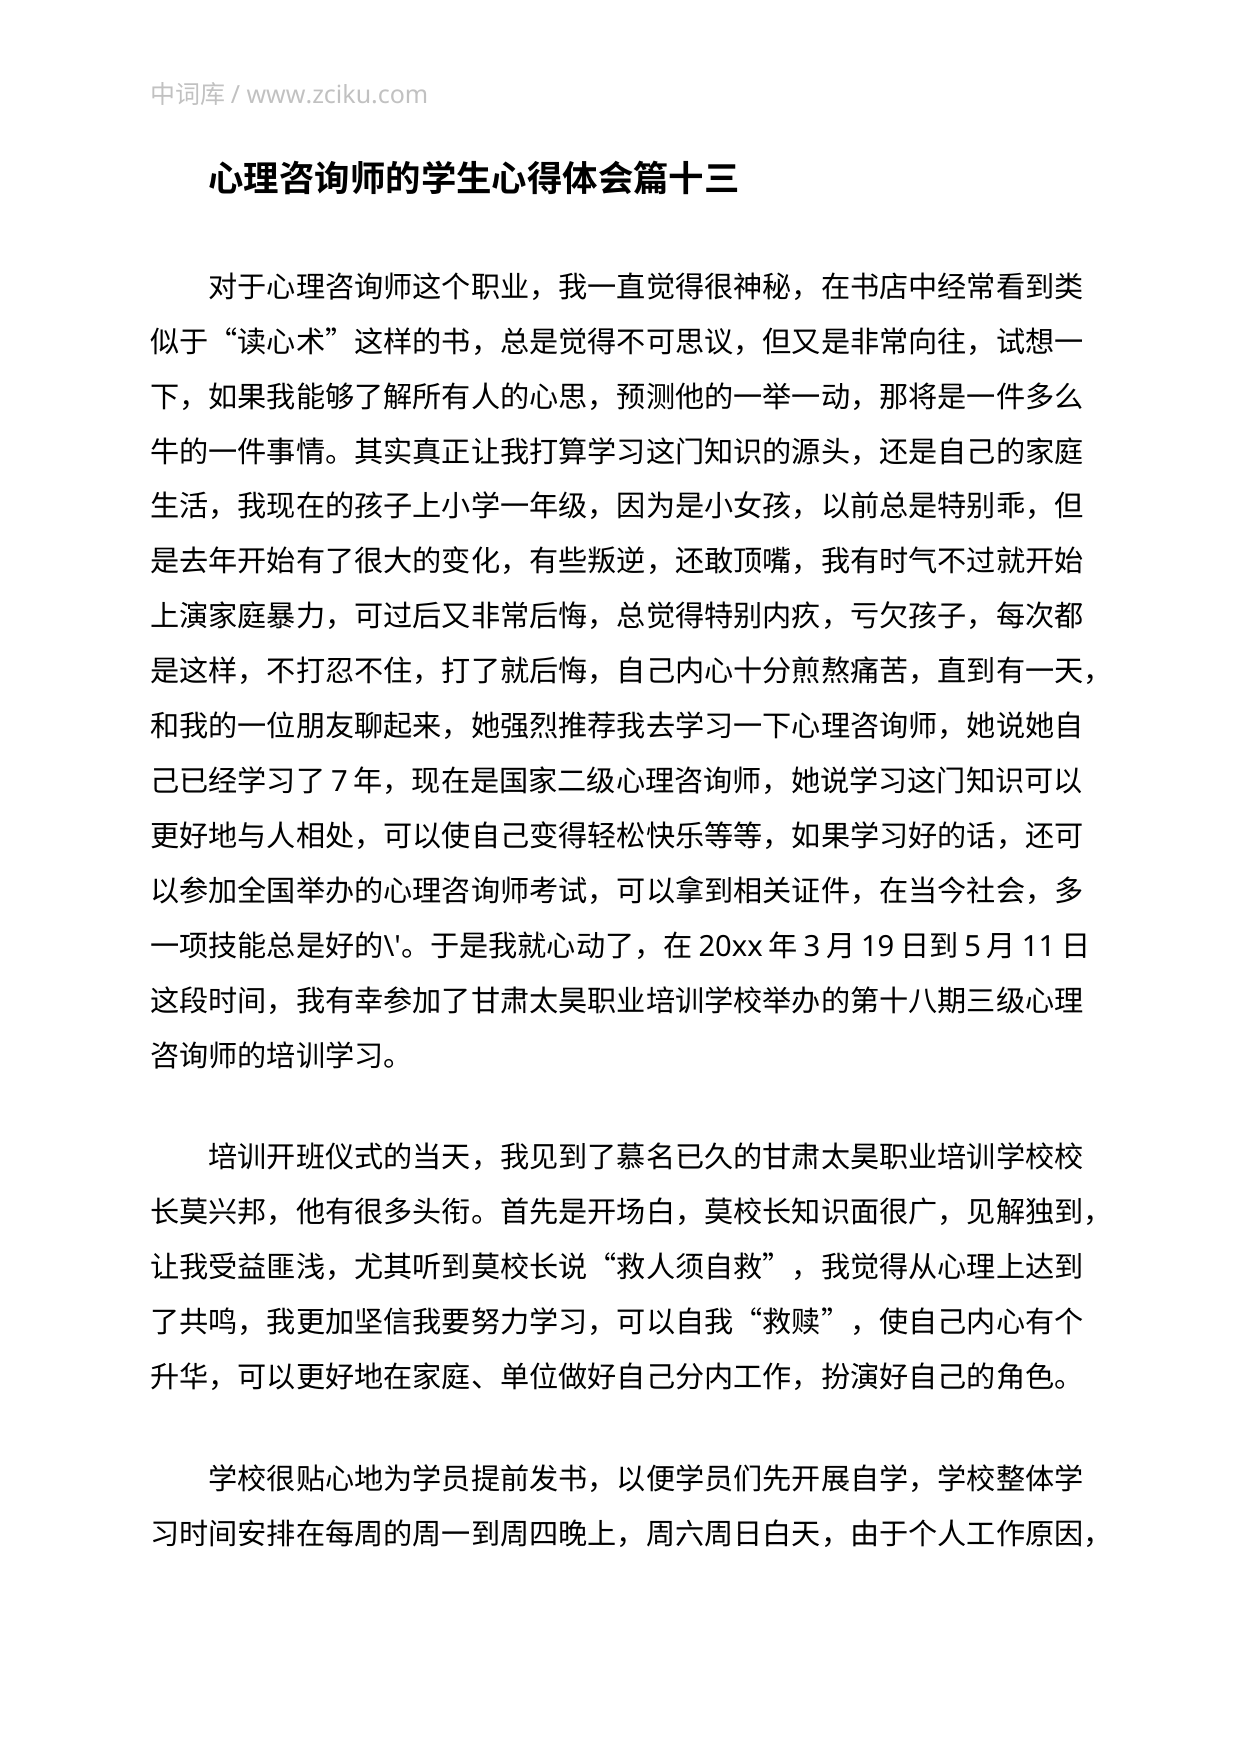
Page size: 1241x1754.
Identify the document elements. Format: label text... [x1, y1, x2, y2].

text 心理咨询师的学生心得体会篇十三 [150, 150, 1090, 201]
text 培训开班仪式的当天，我见到了慕名已久的甘肃太昊职业培训学校校长莫兴邦，他有很多头衔。首先是开场白，莫校长知识面很广，见解独到，让我受益匪浅，尤其听到莫校长说“救人须自救”，我觉得从心理上达到了共鸣，我更加坚信我要努力学习，可以自我“救赎”，使自己内心有个升华，可以更好地在家庭、单位做好自己分内工作，扮演好自己的角色。 [150, 1134, 1090, 1396]
text 对于心理咨询师这个职业，我一直觉得很神秘，在书店中经常看到类似于“读心术”这样的书，总是觉得不可思议，但又是非常向往，试想一下，如果我能够了解所有人的心思，预测他的一举一动，那将是一件多么牛的一件事情。其实真正让我打算学习这门知识的源头，还是自己的家庭生活，我现在的孩子上小学一年级，因为是小女孩，以前总是特别乖，但是去年开始有了很大的变化，有些叛逆，还敢顶嘴，我有时气不过就开始上演家庭暴力，可过后又非常后悔，总觉得特别内疚，亏欠孩子，每次都是这样，不打忍不住，打了就后悔，自己内心十分煎熬痛苦，直到有一天，和我的一位朋友聊起来，她强烈推荐我去学习一下心理咨询师，她说她自己已经学习了7年，现在是国家二级心理咨询师，她说学习这门知识可以更好地与人相处，可以使自己变得轻松快乐等等，如果学习好的话，还可以参加全国举办的心理咨询师考试，可以拿到相关证件，在当今社会，多一项技能总是好的\'。于是我就心动了，在20xx年3月19日到5月11日这段时间，我有幸参加了甘肃太昊职业培训学校举办的第十八期三级心理咨询师的培训学习。 [150, 263, 1090, 1074]
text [150, 1455, 1090, 1552]
